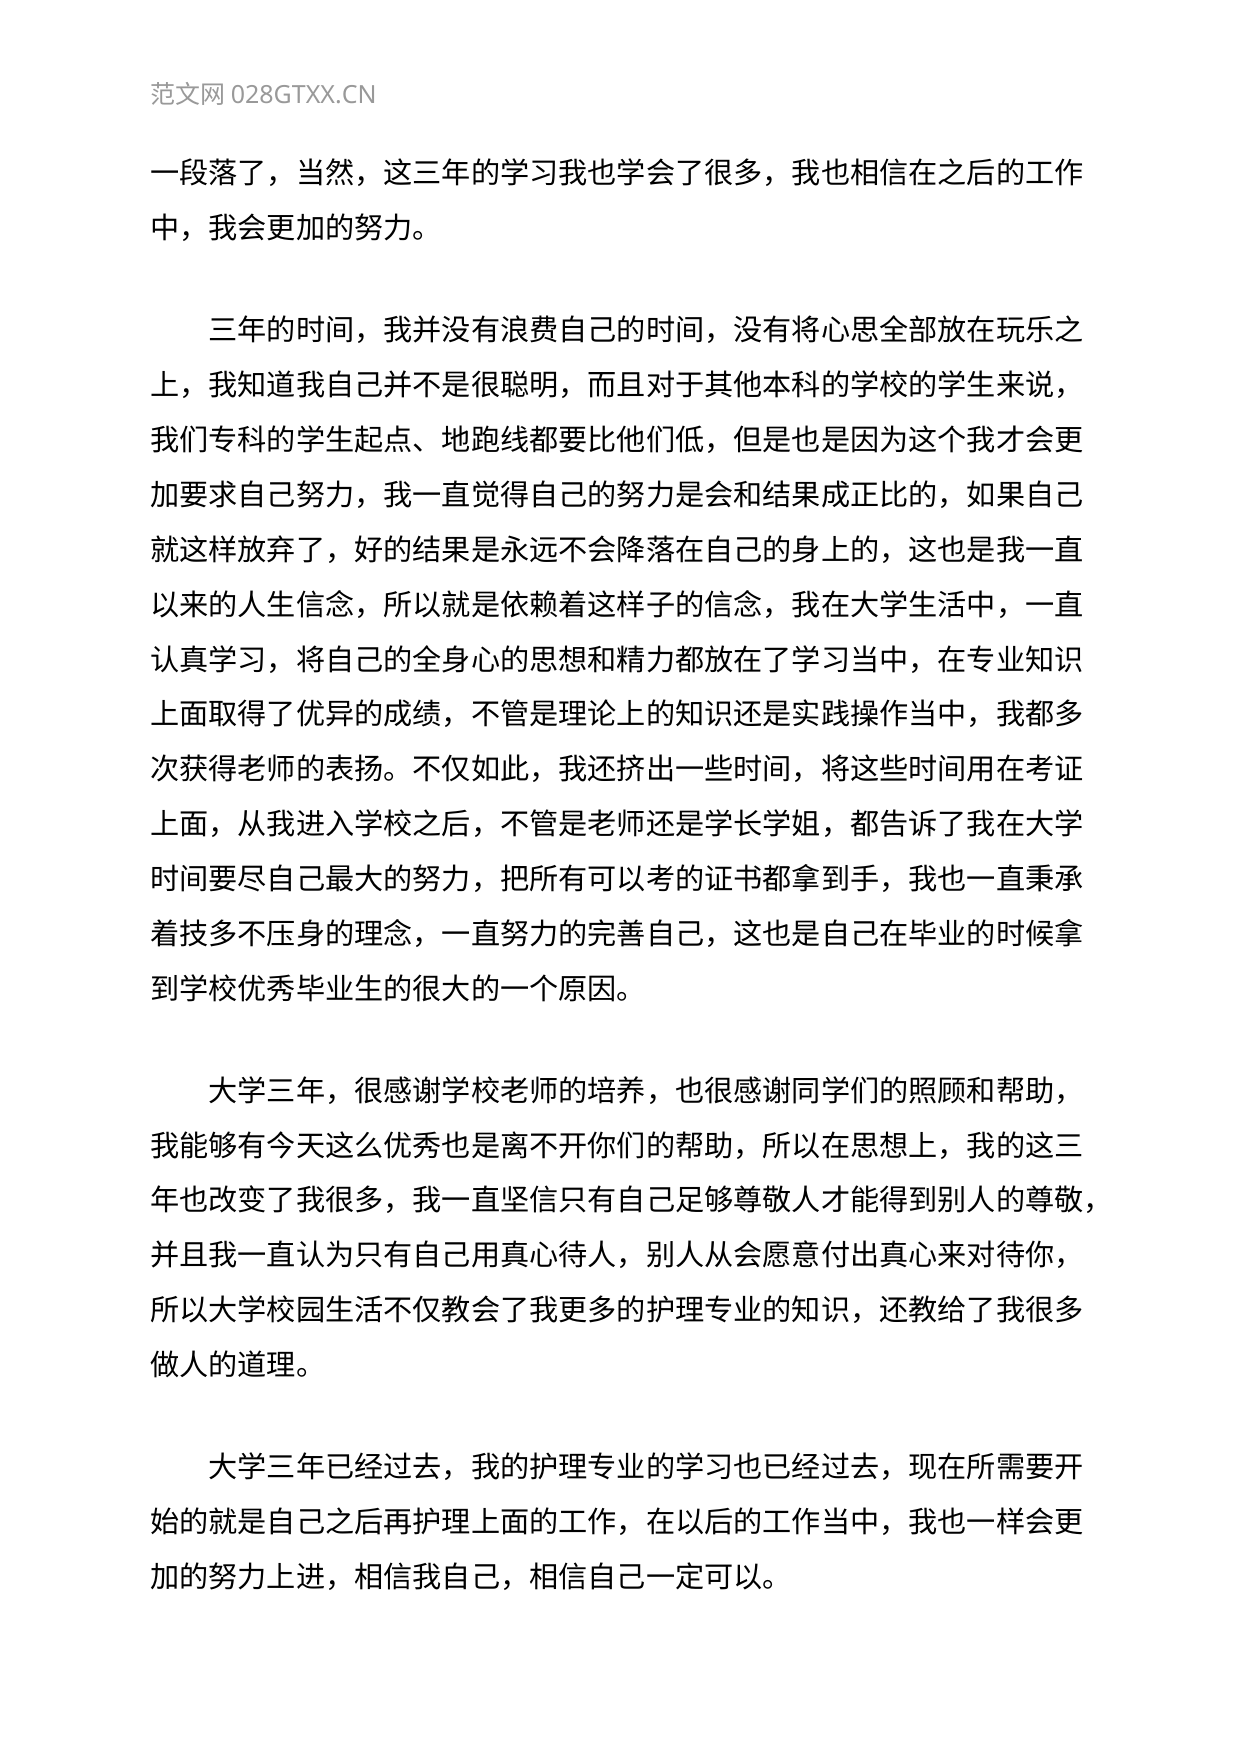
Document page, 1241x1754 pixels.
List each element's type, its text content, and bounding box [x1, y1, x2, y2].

text 三年的时间，我并没有浪费自己的时间，没有将心思全部放在玩乐之上，我知道我自己并不是很聪明，而且对于其他本科的学校的学生来说，我们专科的学生起点、地跑线都要比他们低，但是也是因为这个我才会更加要求自己努力，我一直觉得自己的努力是会和结果成正比的，如果自己就这样放弃了，好的结果是永远不会降落在自己的身上的，这也是我一直以来的人生信念，所以就是依赖着这样子的信念，我在大学生活中，一直认真学习，将自己的全身心的思想和精力都放在了学习当中，在专业知识上面取得了优异的成绩，不管是理论上的知识还是实践操作当中，我都多次获得老师的表扬。不仅如此，我还挤出一些时间，将这些时间用在考证上面，从我进入学校之后，不管是老师还是学长学姐，都告诉了我在大学时间要尽自己最大的努力，把所有可以考的证书都拿到手，我也一直秉承着技多不压身的理念，一直努力的完善自己，这也是自己在毕业的时候拿到学校优秀毕业生的很大的一个原因。 [150, 307, 1090, 1008]
text 大学三年已经过去，我的护理专业的学习也已经过去，现在所需要开始的就是自己之后再护理上面的工作，在以后的工作当中，我也一样会更加的努力上进，相信我自己，相信自己一定可以。 [150, 1443, 1090, 1596]
text 大学三年，很感谢学校老师的培养，也很感谢同学们的照顾和帮助，我能够有今天这么优秀也是离不开你们的帮助，所以在思想上，我的这三年也改变了我很多，我一直坚信只有自己足够尊敬人才能得到别人的尊敬，并且我一直认为只有自己用真心待人，别人从会愿意付出真心来对待你，所以大学校园生活不仅教会了我更多的护理专业的知识，还教给了我很多做人的道理。 [150, 1067, 1090, 1384]
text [150, 150, 1090, 247]
